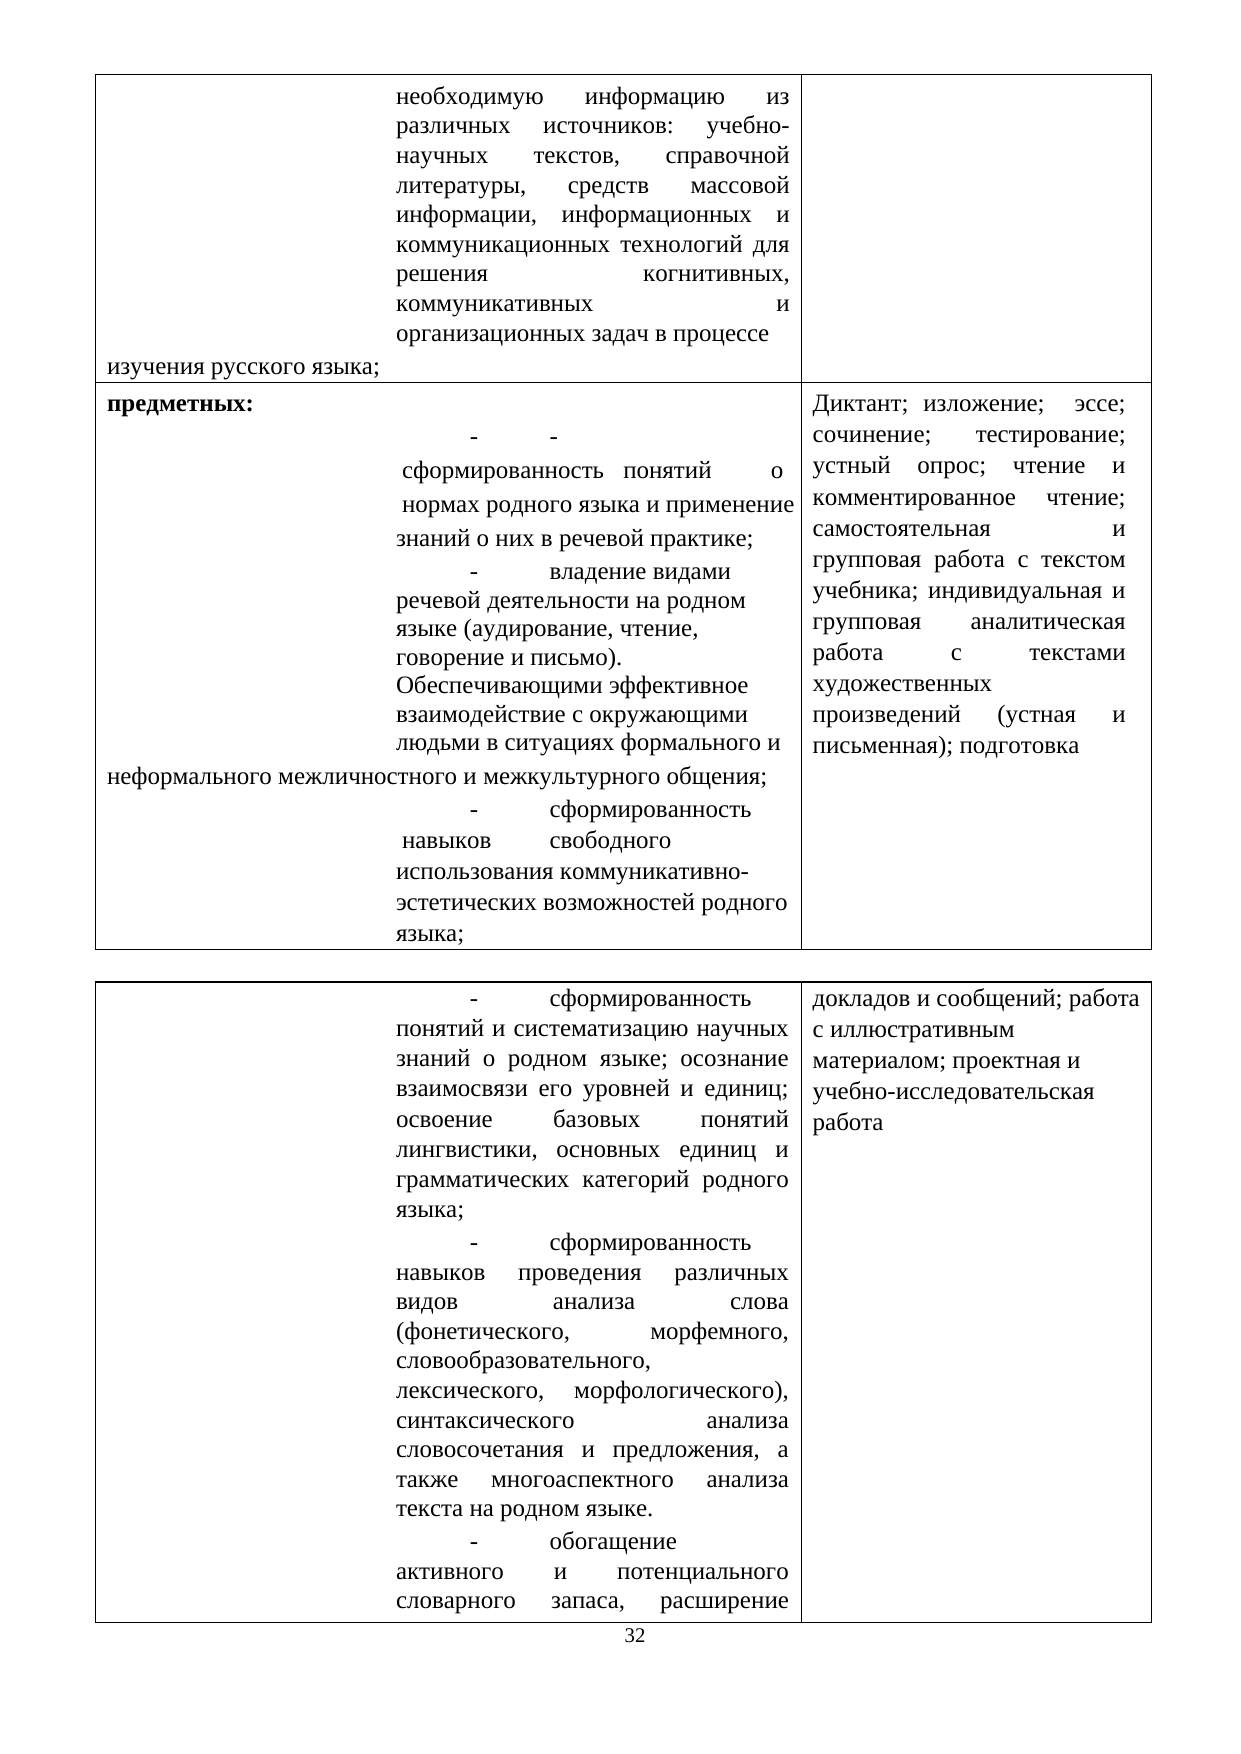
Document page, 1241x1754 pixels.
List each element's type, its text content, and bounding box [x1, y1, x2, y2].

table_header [802, 983, 1151, 1622]
table_cell Диктант; изложение; эссе; сочинение; тестирование; устный опрос; чтение и комментированное чтение; самостоятельная и групповая работа с текстом учебника; индивидуальная и групповая аналитическая работа с текстами художественных произведений (устная и письменная); подготовка [802, 383, 1151, 949]
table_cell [802, 75, 1151, 382]
table_cell предметных: - сформированность понятий о нормах родного языка и применение знаний о них в речевой практике; владение видами речевой деятельности на родном языке (аудирование, чтение, говорение и письмо). Обеспечивающими эффективное взаимодействие с окружающими людьми в ситуациях формального и неформального межличностного и межкультурного общения; сформированность навыков свободного использования коммуникативно-эстетических возможностей родного языка; [96, 383, 801, 949]
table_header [96, 983, 801, 1622]
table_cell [96, 75, 801, 382]
